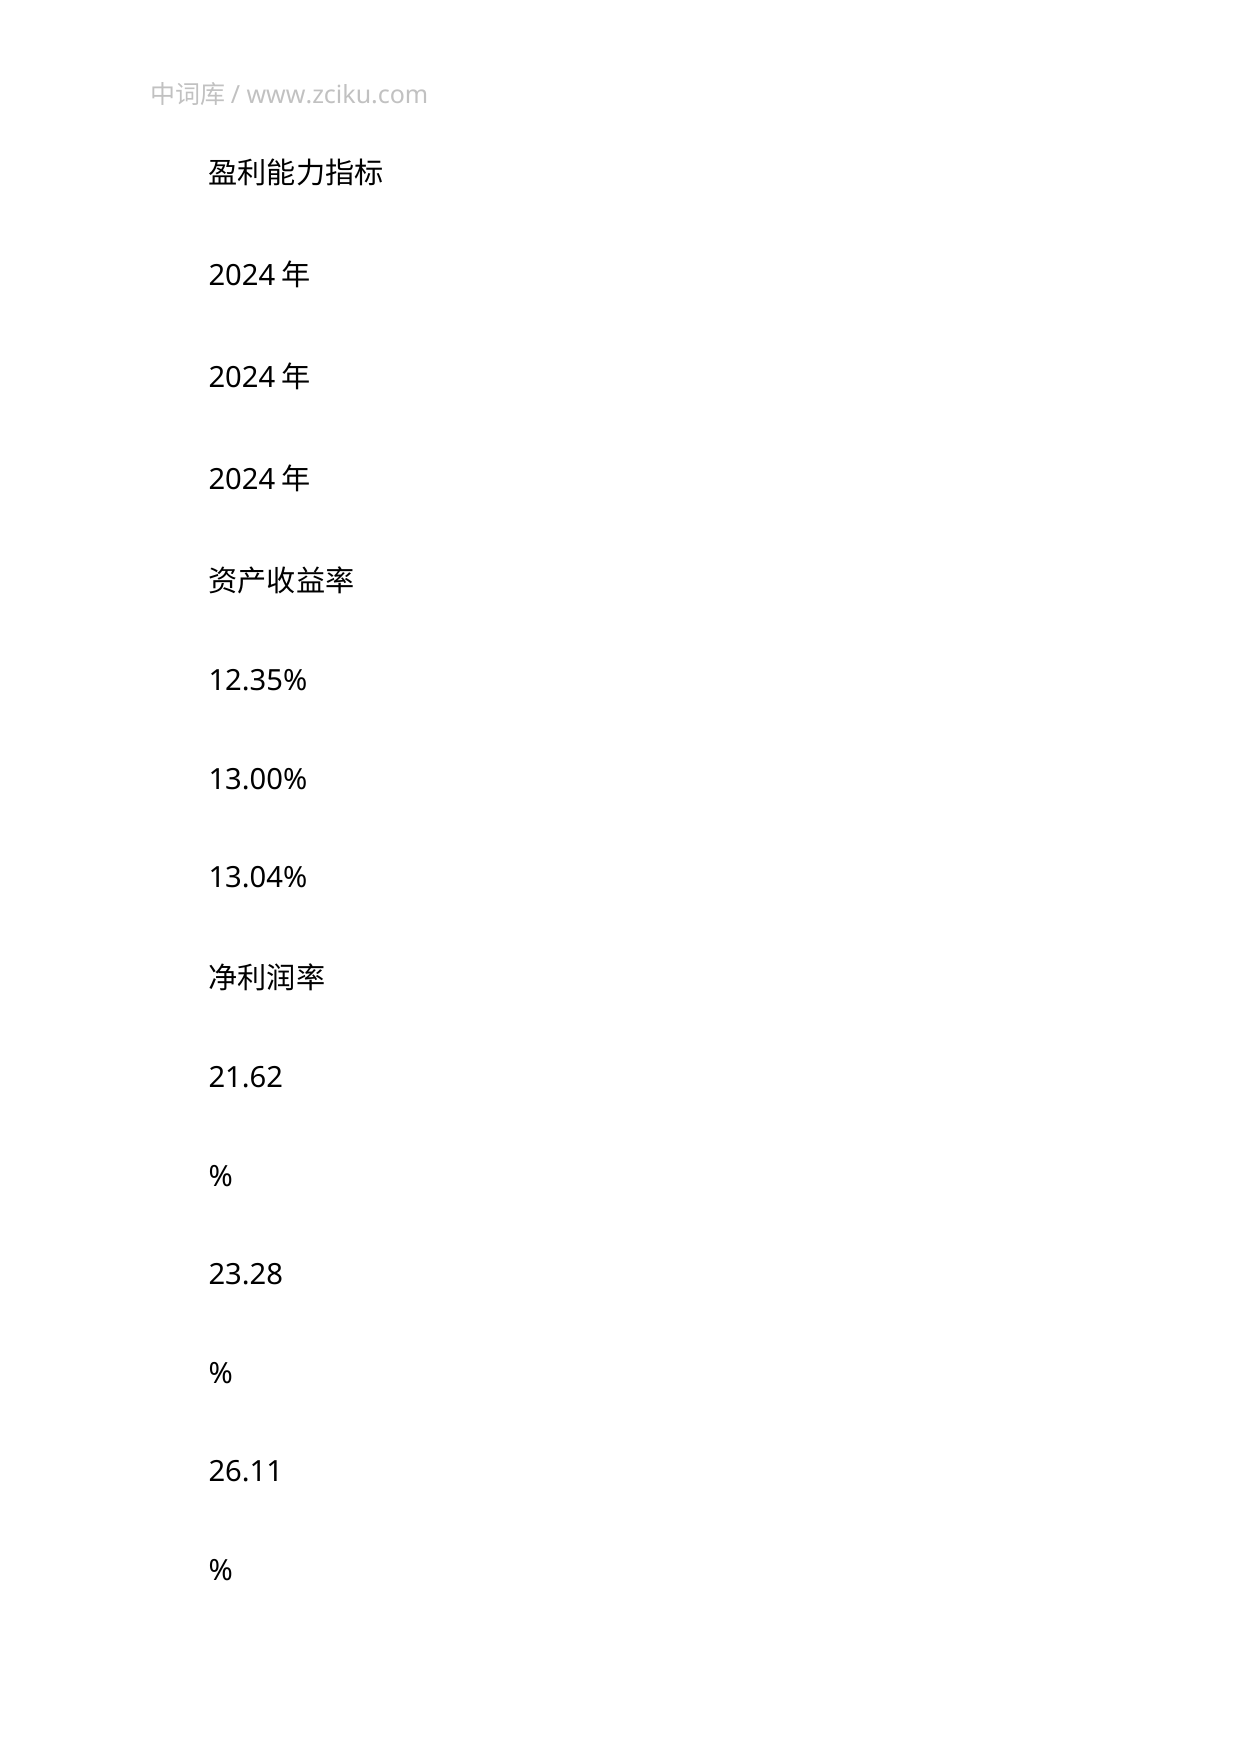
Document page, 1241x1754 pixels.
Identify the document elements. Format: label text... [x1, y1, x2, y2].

text 23.28 [150, 1253, 1090, 1293]
text 盈利能力指标 [150, 150, 1090, 192]
text 13.04% [150, 856, 1090, 896]
text 12.35% [150, 659, 1090, 699]
text 资产收益率 [150, 558, 1090, 600]
text 21.62 [150, 1057, 1090, 1096]
text 净利润率 [150, 955, 1090, 997]
text 26.11 [150, 1450, 1090, 1490]
text % [150, 1155, 1090, 1195]
text % [150, 1352, 1090, 1392]
text 2024年 [150, 354, 1090, 396]
text 2024年 [150, 456, 1090, 498]
text 2024年 [150, 252, 1090, 294]
text 13.00% [150, 758, 1090, 798]
text % [150, 1549, 1090, 1588]
